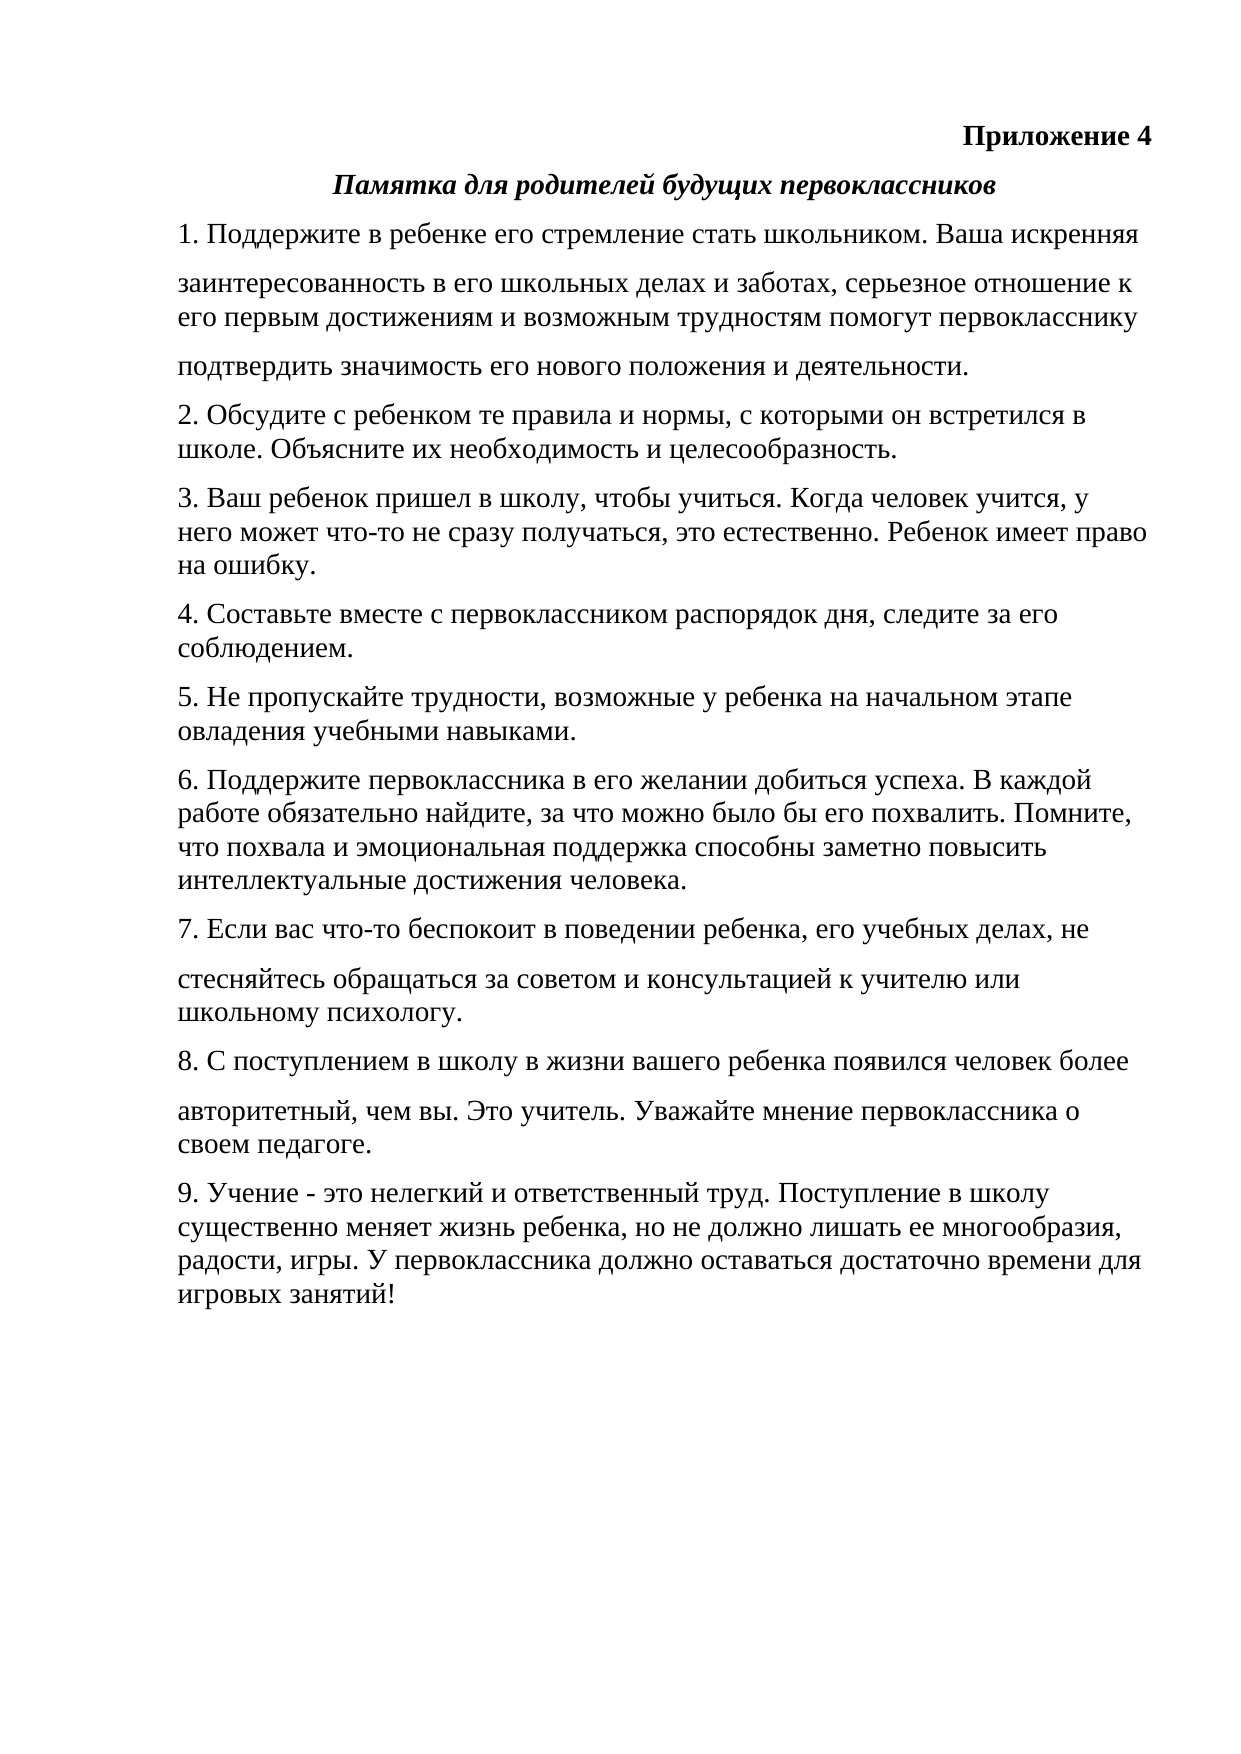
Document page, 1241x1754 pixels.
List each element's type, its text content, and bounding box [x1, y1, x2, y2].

text 4. Составьте вместе с первоклассником распорядок дня, следите за его соблюдением. [177, 596, 1152, 663]
text подтвердить значимость его нового положения и деятельности. [177, 348, 1152, 382]
text 1. Поддержите в ребенке его стремление стать школьником. Ваша искренняя [177, 216, 1152, 250]
text 3. Ваш ребенок пришел в школу, чтобы учиться. Когда человек учится, у него может что-то не сразу получаться, это естественно. Ребенок имеет право на ошибку. [177, 480, 1152, 581]
text стесняйтесь обращаться за советом и консультацией к учителю или школьному психологу. [177, 961, 1152, 1028]
text 8. С поступлением в школу в жизни вашего ребенка появился человек более [177, 1043, 1152, 1077]
text Памятка для родителей будущих первоклассников [177, 167, 1152, 201]
text авторитетный, чем вы. Это учитель. Уважайте мнение первоклассника о своем педагоге. [177, 1093, 1152, 1160]
text Приложение 4 [177, 118, 1152, 152]
text 2. Обсудите с ребенком те правила и нормы, с которыми он встретился в школе. Объясните их необходимость и целесообразность. [177, 397, 1152, 464]
text 7. Если вас что-то беспокоит в поведении ребенка, его учебных делах, не [177, 912, 1152, 945]
text 9. Учение - это нелегкий и ответственный труд. Поступление в школу существенно меняет жизнь ребенка, но не должно лишать ее многообразия, радости, игры. У первоклассника должно оставаться достаточно времени для игровых занятий! [177, 1175, 1152, 1309]
text 5. Не пропускайте трудности, возможные у ребенка на начальном этапе овладения учебными навыками. [177, 679, 1152, 746]
text 6. Поддержите первоклассника в его желании добиться успеха. В каждой работе обязательно найдите, за что можно было бы его похвалить. Помните, что похвала и эмоциональная поддержка способны заметно повысить интеллектуальные достижения человека. [177, 762, 1152, 896]
text заинтересованность в его школьных делах и заботах, серьезное отношение к его первым достижениям и возможным трудностям помогут первокласснику [177, 266, 1152, 333]
